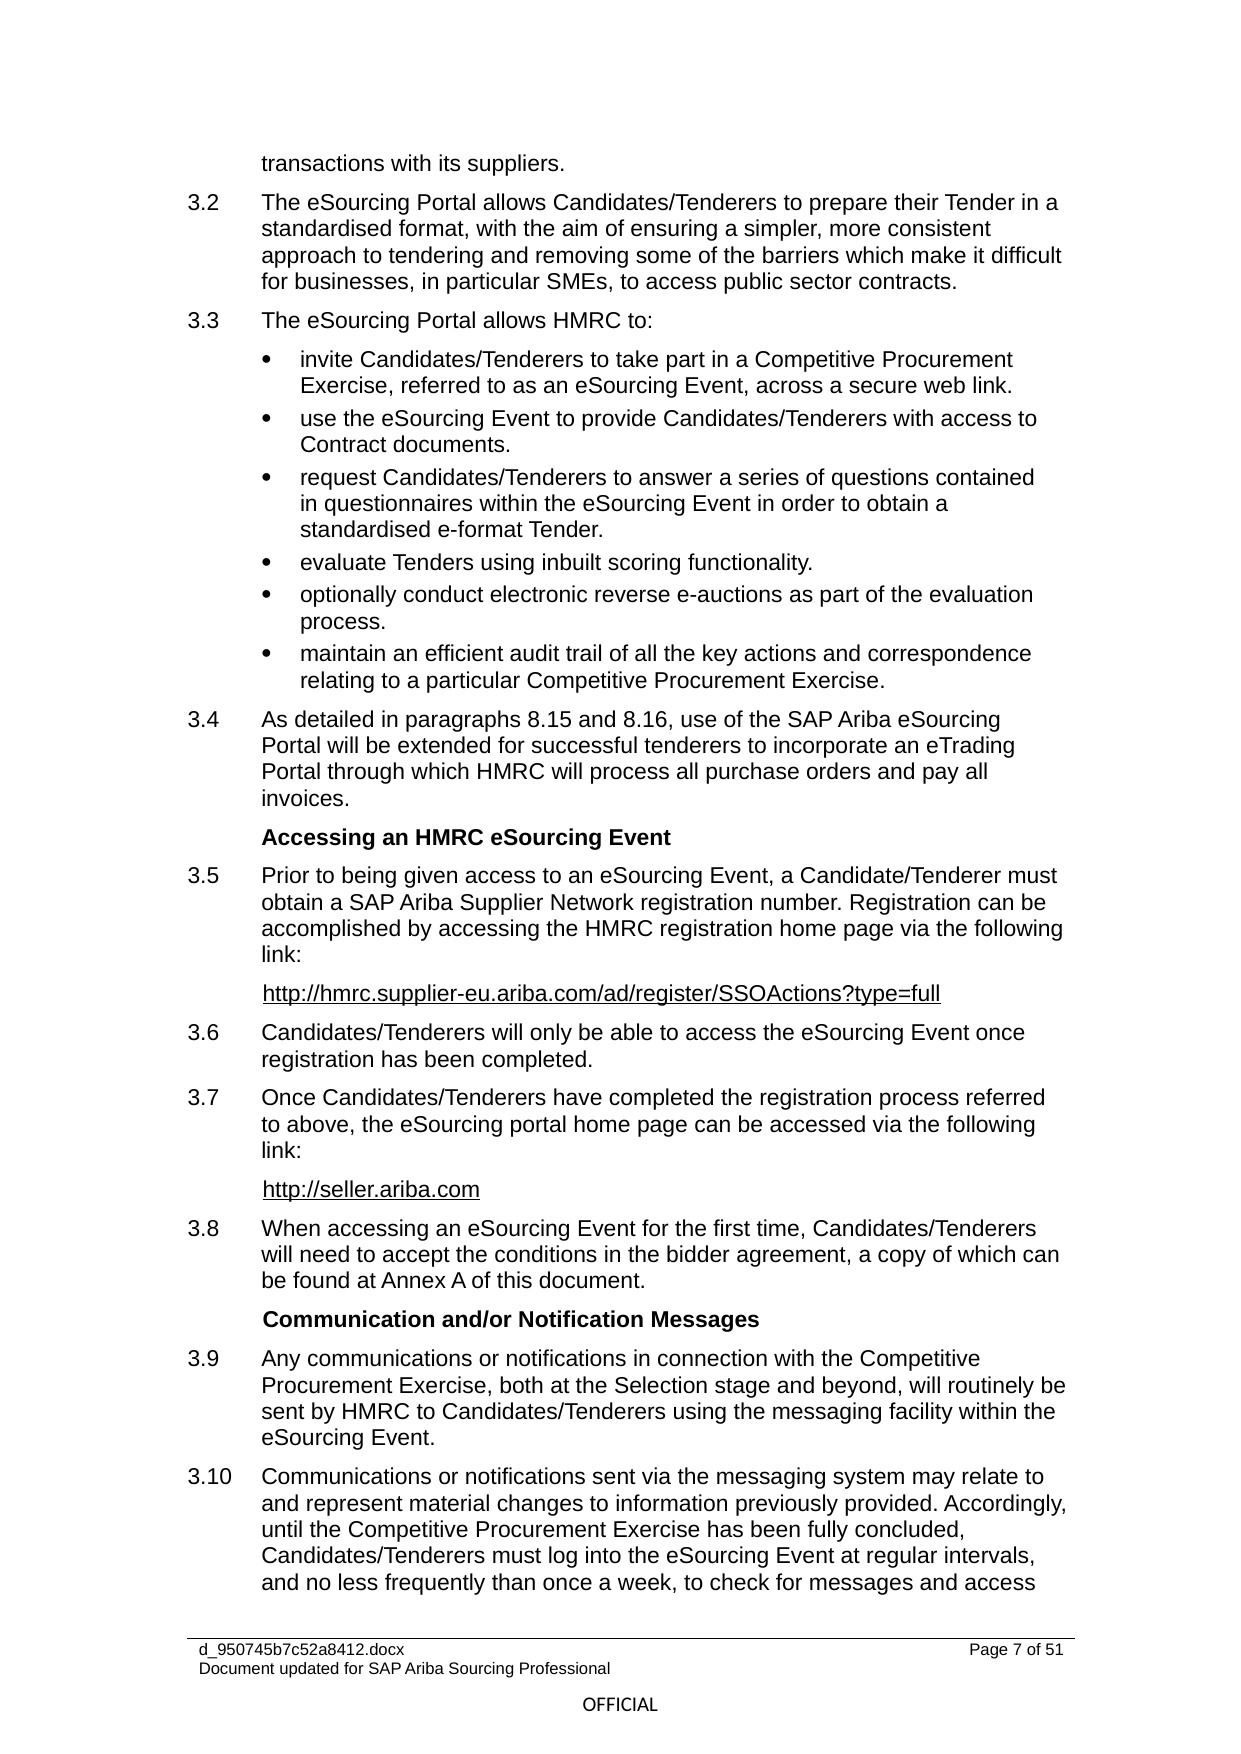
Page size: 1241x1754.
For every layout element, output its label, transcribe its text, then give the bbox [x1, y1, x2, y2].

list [187, 1463, 1069, 1595]
text Accessing an HMRC eSourcing Event [187, 823, 1053, 850]
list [187, 150, 1053, 176]
list Any communications or notifications in connection with the Competitive Procurement Exercise, both at the Selection stage and beyond, will routinely be sent by HMRC to Candidates/Tenderers using the messaging facility within the eSourcing Event. [187, 1345, 1069, 1451]
list request Candidates/Tenderers to answer a series of questions contained in questionnaires within the eSourcing Event in order to obtain a standardised e-format Tender. [262, 463, 1053, 543]
list maintain an efficient audit trail of all the key actions and correspondence relating to a particular Competitive Procurement Exercise. [262, 640, 1053, 693]
list The eSourcing Portal allows Candidates/Tenderers to prepare their Tender in a standardised format, with the aim of ensuring a simpler, more consistent approach to tendering and removing some of the barriers which make it difficult for businesses, in particular SMEs, to access public sector contracts. [187, 189, 1069, 294]
list use the eSourcing Event to provide Candidates/Tenderers with access to Contract documents. [262, 404, 1053, 457]
list When accessing an eSourcing Event for the first time, Candidates/Tenderers will need to accept the conditions in the bidder agreement, a copy of which can be found at Annex A of this document. [187, 1215, 1069, 1294]
list Prior to being given access to an eSourcing Event, a Candidate/Tenderer must obtain a SAP Ariba Supplier Network registration number. Registration can be accomplished by accessing the HMRC registration home page via the following link: [187, 862, 1069, 968]
list invite Candidates/Tenderers to take part in a Competitive Procurement Exercise, referred to as an eSourcing Event, across a secure web link. [262, 346, 1053, 398]
text http://seller.ariba.com [225, 1176, 1069, 1202]
list Candidates/Tenderers will only be able to access the eSourcing Event once registration has been completed. [187, 1019, 1069, 1072]
list optionally conduct electronic reverse e-auctions as part of the evaluation process. [262, 581, 1053, 634]
list The eSourcing Portal allows HMRC to: [187, 307, 1069, 333]
text Communication and/or Notification Messages [187, 1306, 1069, 1333]
list As detailed in paragraphs 8.15 and 8.16, use of the SAP Ariba eSourcing Portal will be extended for successful tenderers to incorporate an eTrading Portal through which HMRC will process all purchase orders and pay all invoices. [187, 706, 1053, 811]
list evaluate Tenders using inbuilt scoring functionality. [262, 549, 1053, 575]
list Once Candidates/Tenderers have completed the registration process referred to above, the eSourcing portal home page can be accessed via the following link: [187, 1084, 1069, 1163]
text http://hmrc.supplier-eu.ariba.com/ad/register/SSOActions?type=full [225, 980, 1069, 1007]
